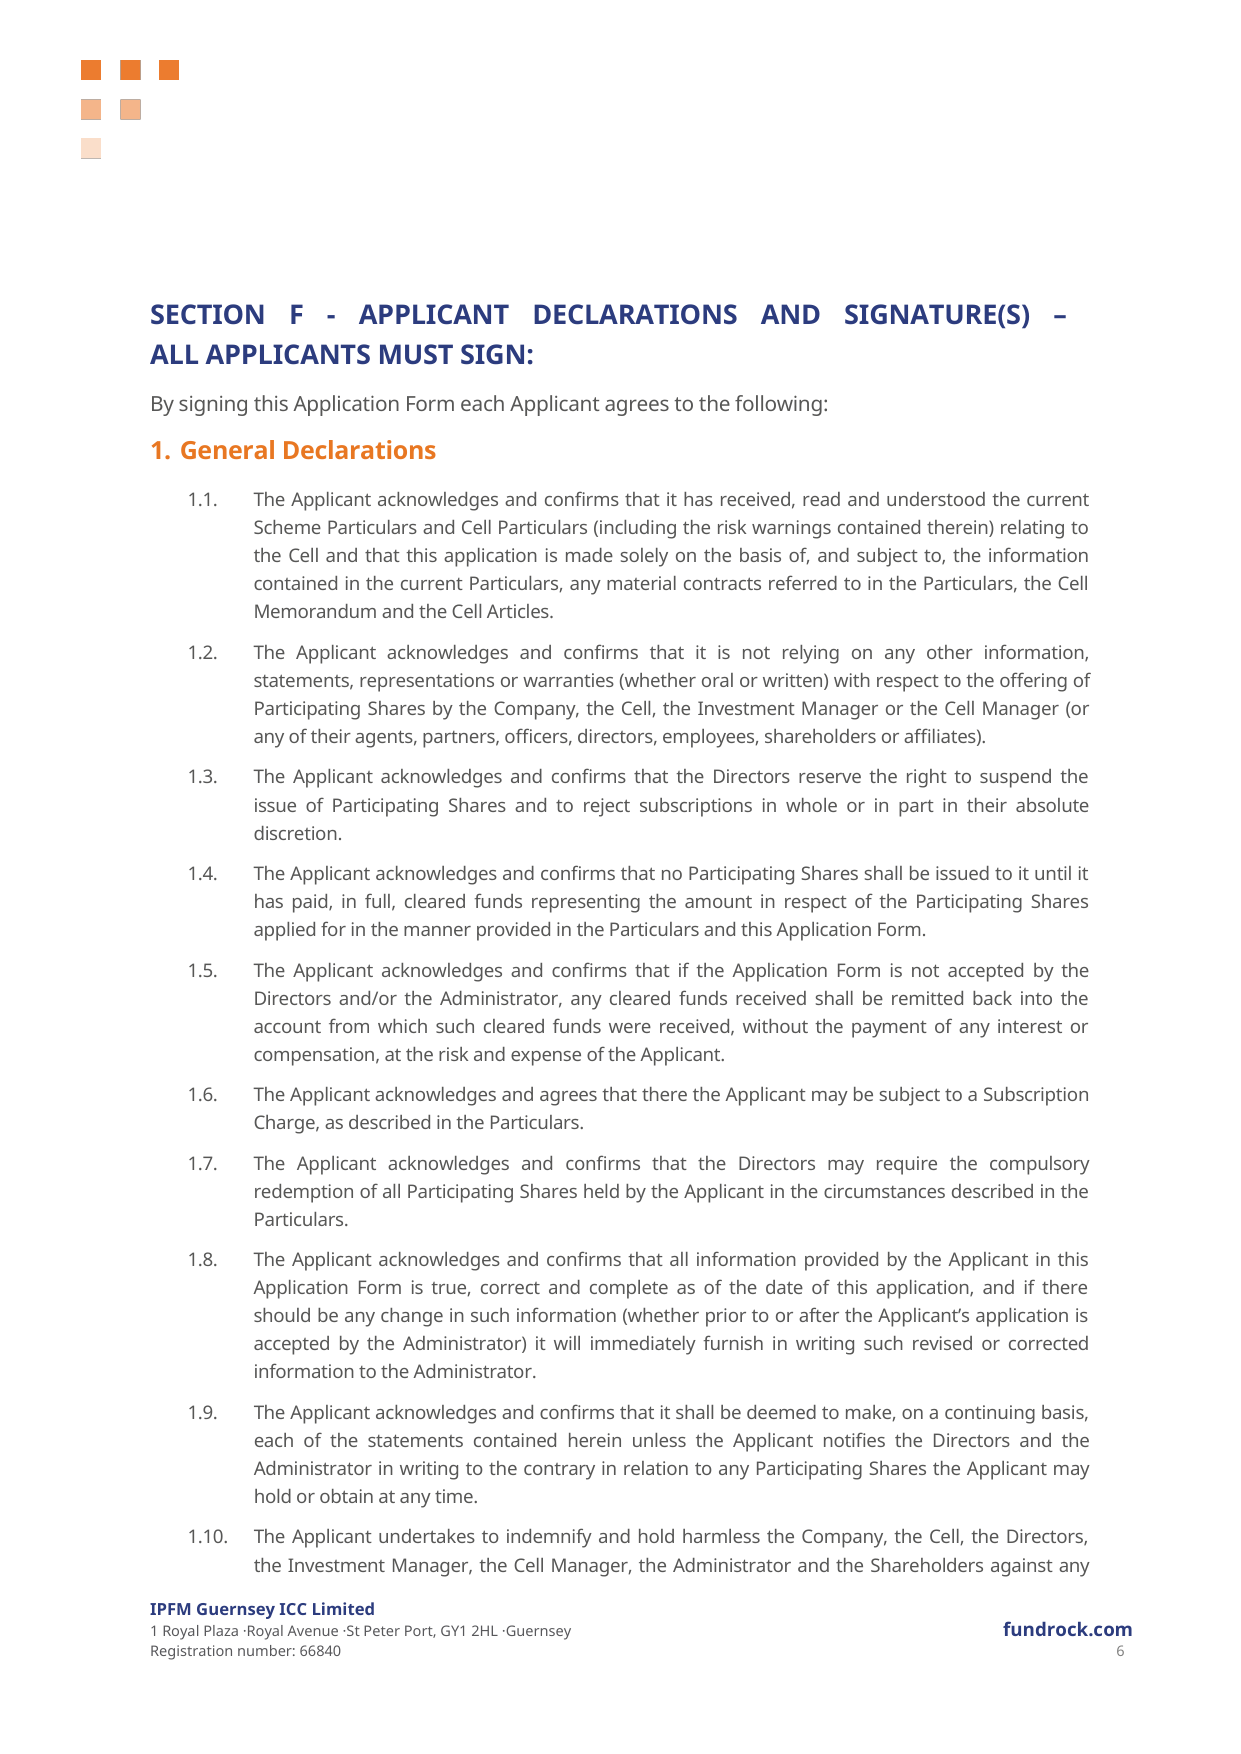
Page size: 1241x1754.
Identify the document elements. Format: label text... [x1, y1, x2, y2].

list The Applicant acknowledges and confirms that it shall be deemed to make, on a continuing basis, each of the statements contained herein unless the Applicant notifies the Directors and the Administrator in writing to the contrary in relation to any Participating Shares the Applicant may hold or obtain at any time. [187, 1399, 1090, 1509]
list The Applicant acknowledges and confirms that all information provided by the Applicant in this Application Form is true, correct and complete as of the date of this application, and if there should be any change in such information (whether prior to or after the Applicant’s application is accepted by the Administrator) it will immediately furnish in writing such revised or corrected information to the Administrator. [187, 1247, 1090, 1384]
list The Applicant acknowledges and confirms that the Directors reserve the right to suspend the issue of Participating Shares and to reject subscriptions in whole or in part in their absolute discretion. [187, 764, 1090, 845]
text By signing this Application Form each Applicant agrees to the following: [150, 389, 1090, 417]
list The Applicant acknowledges and confirms that no Participating Shares shall be issued to it until it has paid, in full, cleared funds representing the amount in respect of the Participating Shares applied for in the manner provided in the Particulars and this Application Form. [187, 860, 1090, 942]
list The Applicant acknowledges and confirms that it is not relying on any other information, statements, representations or warranties (whether oral or written) with respect to the offering of Participating Shares by the Company, the Cell, the Investment Manager or the Cell Manager (or any of their agents, partners, officers, directors, employees, shareholders or affiliates). [187, 639, 1090, 749]
list The Applicant acknowledges and confirms that the Directors may require the compulsory redemption of all Participating Shares held by the Applicant in the circumstances described in the Particulars. [187, 1150, 1090, 1232]
text SECTION F - APPLICANT DECLARATIONS AND SIGNATURE(S) – ALL APPLICANTS MUST SIGN: [150, 295, 1090, 373]
list The Applicant acknowledges and confirms that if the Application Form is not accepted by the Directors and/or the Administrator, any cleared funds received shall be remitted back into the account from which such cleared funds were received, without the payment of any interest or compensation, at the risk and expense of the Applicant. [187, 957, 1090, 1067]
list The Applicant acknowledges and agrees that there the Applicant may be subject to a Subscription Charge, as described in the Particulars. [187, 1082, 1090, 1135]
list The Applicant acknowledges and confirms that it has received, read and understood the current Scheme Particulars and Cell Particulars (including the risk warnings contained therein) relating to the Cell and that this application is made solely on the basis of, and subject to, the information contained in the current Particulars, any material contracts referred to in the Particulars, the Cell Memorandum and the Cell Articles. [187, 487, 1090, 624]
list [187, 1524, 1090, 1577]
list General Declarations [150, 433, 1090, 467]
